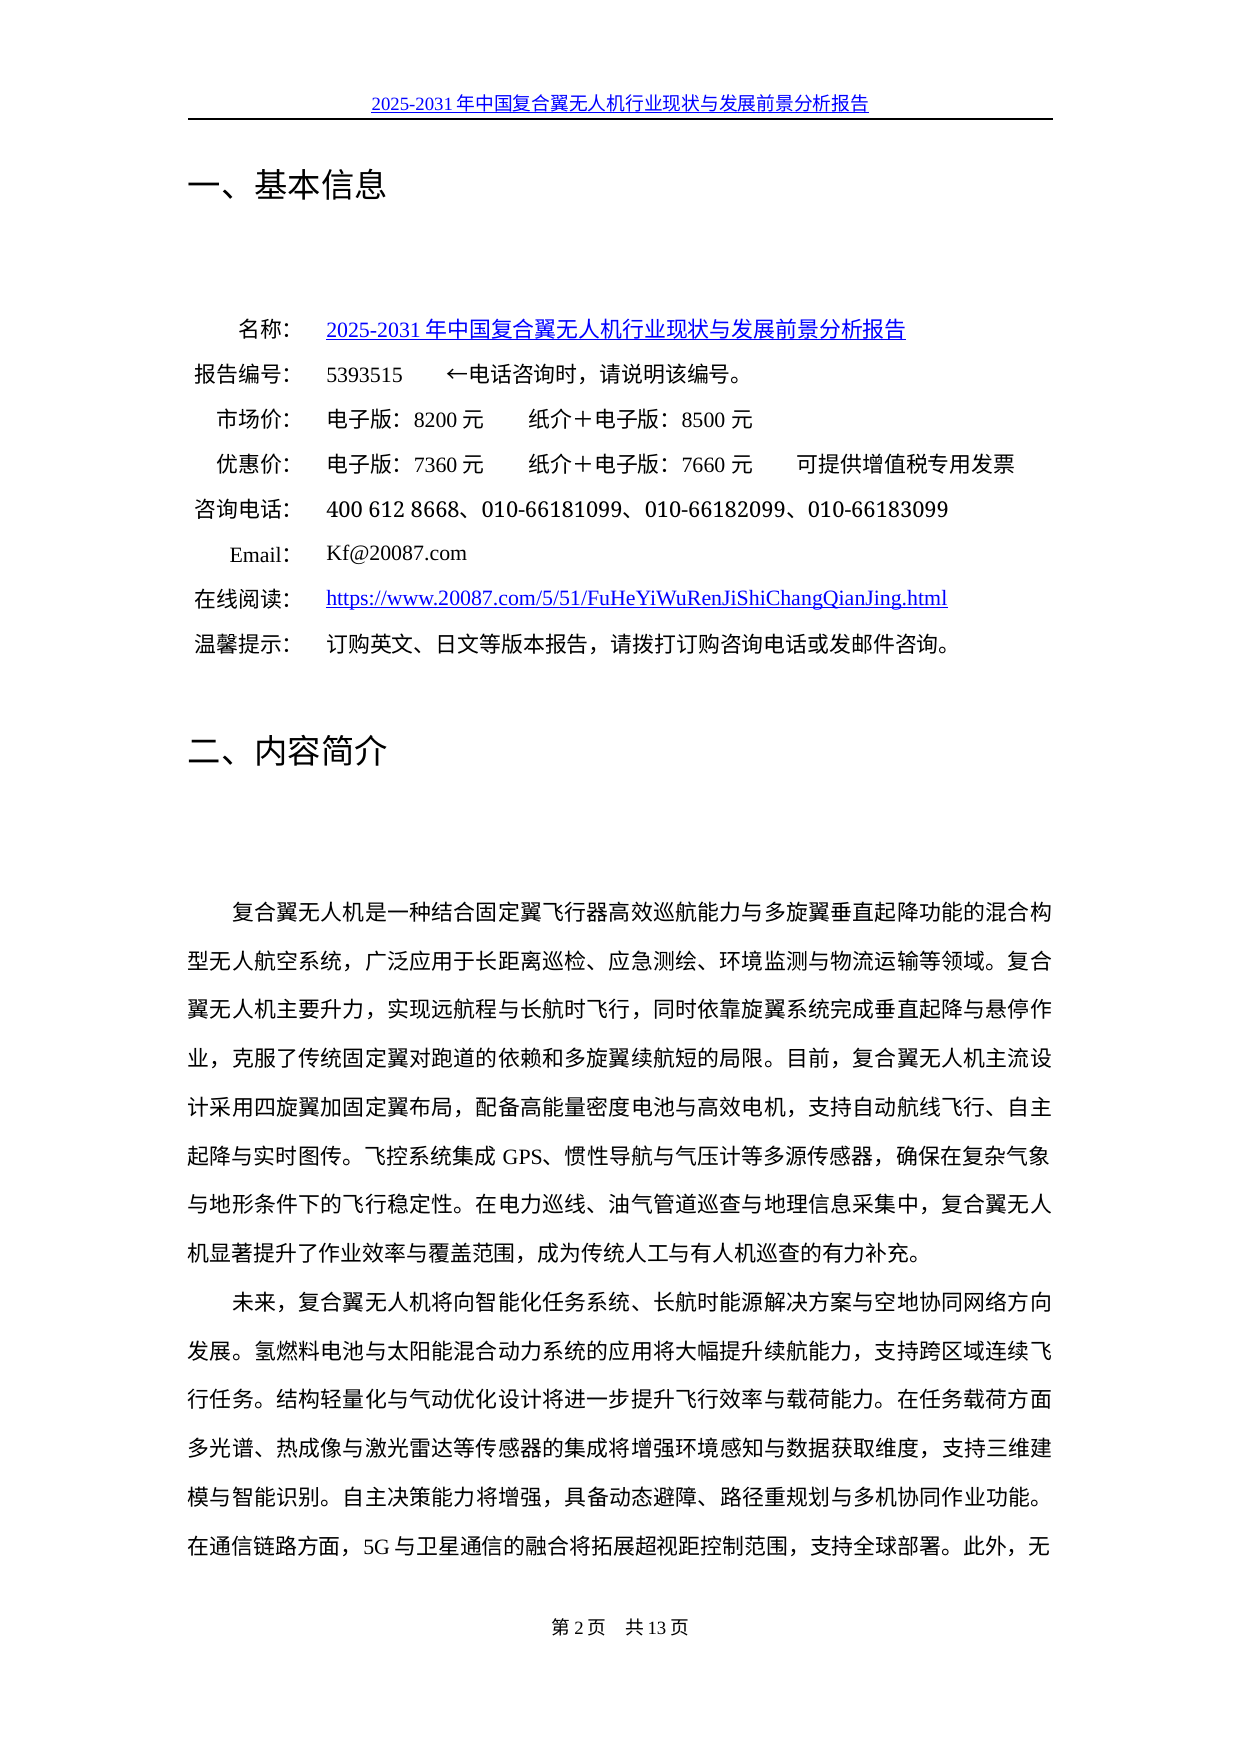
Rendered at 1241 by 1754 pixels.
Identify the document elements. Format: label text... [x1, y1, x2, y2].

table_cell Email： [167, 537, 315, 582]
table_cell 电子版：8200 元 纸介＋电子版：8500 元 [315, 402, 1073, 447]
table_cell 在线阅读： [167, 582, 315, 627]
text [187, 894, 1053, 1561]
table_cell 温馨提示： [167, 627, 315, 672]
table_cell 报告编号： [167, 357, 315, 402]
table_cell 优惠价： [167, 447, 315, 492]
title 一、基本信息 [187, 150, 1053, 215]
table_cell [315, 582, 1073, 627]
table_header 名称： [167, 312, 315, 357]
table_cell 5393515 ←电话咨询时，请说明该编号。 [315, 357, 1073, 402]
table_cell 咨询电话： [167, 492, 315, 537]
table_cell 市场价： [167, 402, 315, 447]
table_cell Kf@20087.com [315, 537, 1073, 582]
table_cell 订购英文、日文等版本报告，请拨打订购咨询电话或发邮件咨询。 [315, 627, 1073, 672]
table_header 2025-2031年中国复合翼无人机行业现状与发展前景分析报告 [315, 312, 1073, 357]
table_cell 电子版：7360 元 纸介＋电子版：7660 元 可提供增值税专用发票 [315, 447, 1073, 492]
table_cell 400 612 8668、010-66181099、010-66182099、010-66183099 [315, 492, 1073, 537]
title 二、内容简介 [187, 717, 1053, 782]
